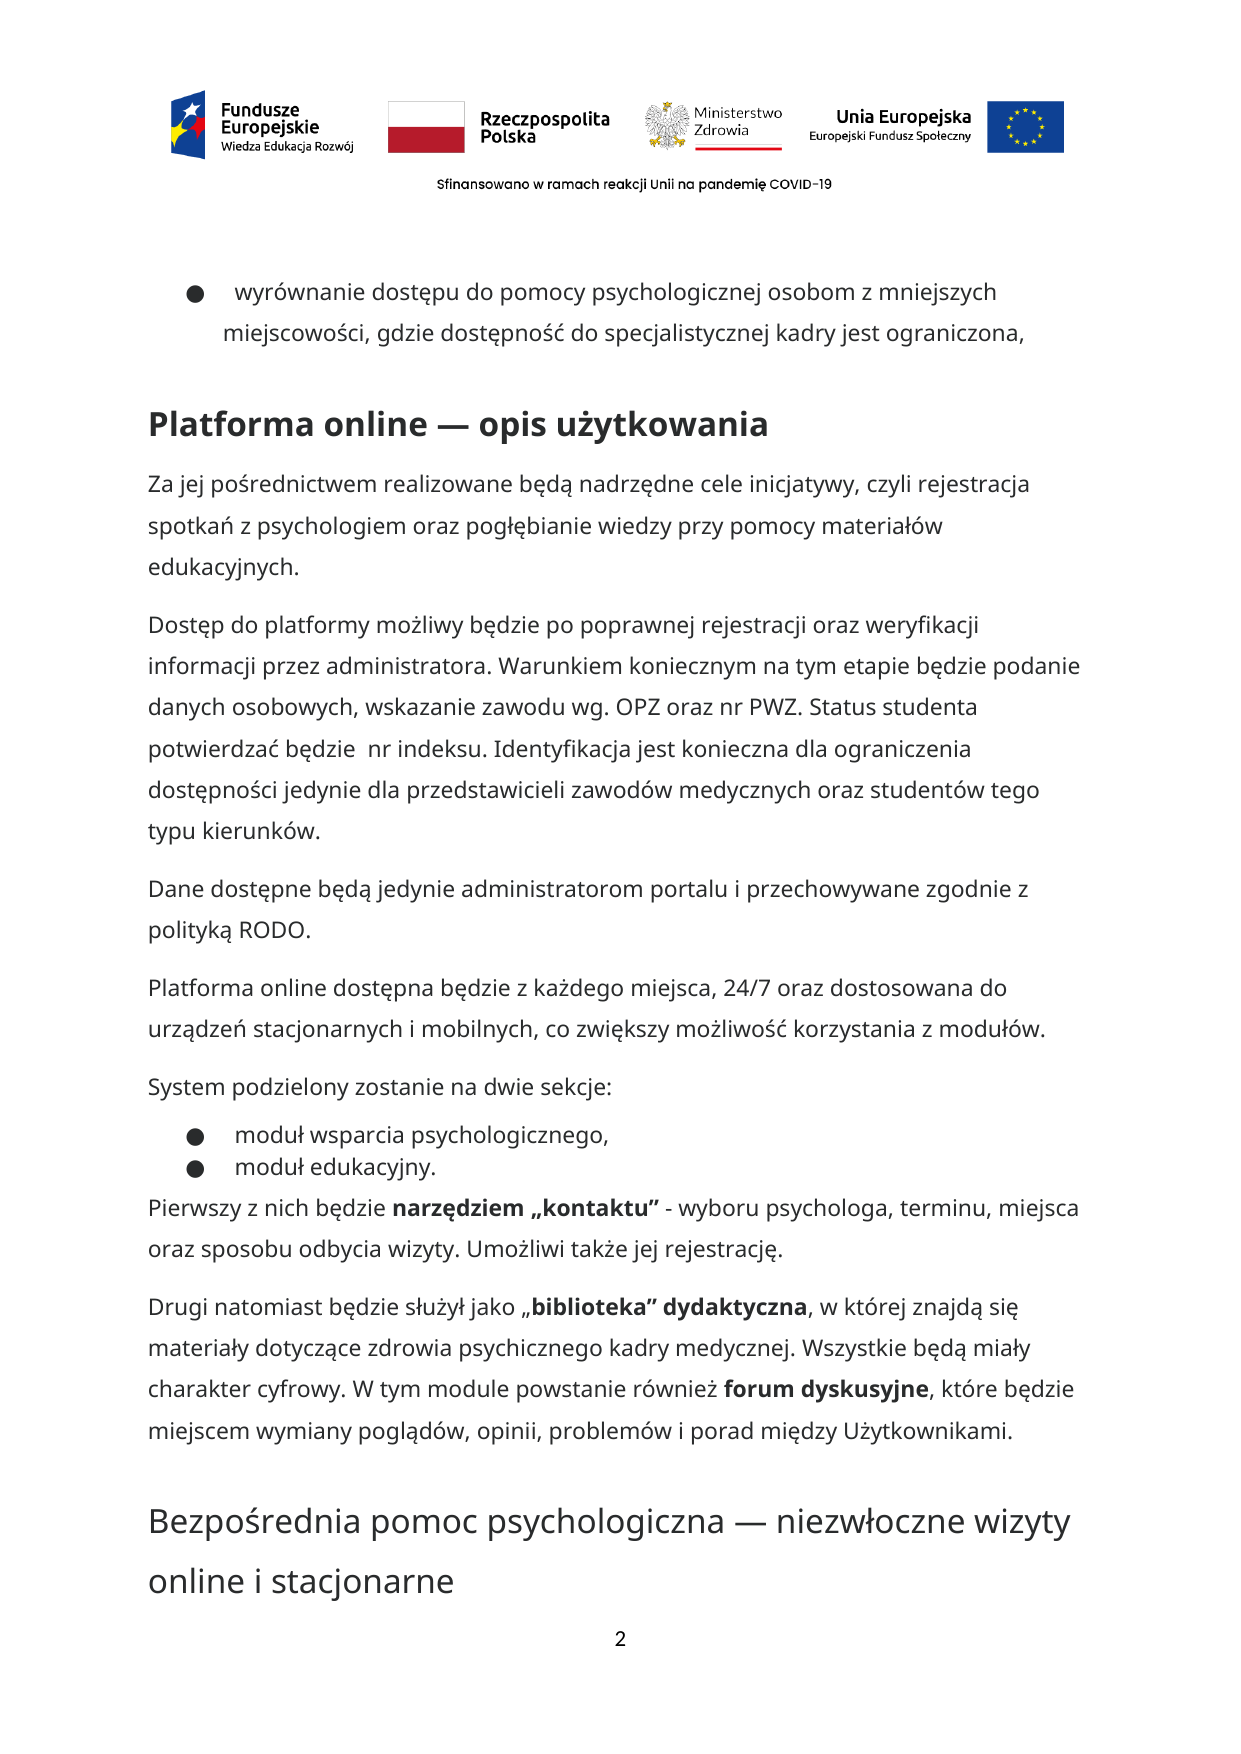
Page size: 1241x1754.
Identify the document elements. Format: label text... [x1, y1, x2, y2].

text Platforma online dostępna będzie z każdego miejsca, 24/7 oraz dostosowana do urządzeń stacjonarnych i mobilnych, co zwiększy możliwość korzystania z modułów. [148, 962, 1093, 1044]
text Pierwszy z nich będzie narzędziem „kontaktu” - wyboru psychologa, terminu, miejsca oraz sposobu odbycia wizyty. Umożliwi także jej rejestrację. [148, 1182, 1093, 1264]
text ● moduł edukacyjny. [185, 1150, 1093, 1182]
text Dane dostępne będą jedynie administratorom portalu i przechowywane zgodnie z polityką RODO. [148, 863, 1093, 945]
text Za jej pośrednictwem realizowane będą nadrzędne cele inicjatywy, czyli rejestracja spotkań z psychologiem oraz pogłębianie wiedzy przy pomocy materiałów edukacyjnych. [148, 458, 1093, 582]
text Dostęp do platformy możliwy będzie po poprawnej rejestracji oraz weryfikacji informacji przez administratora. Warunkiem koniecznym na tym etapie będzie podanie danych osobowych, wskazanie zawodu wg. OPZ oraz nr PWZ. Status studenta potwierdzać będzie nr indeksu. Identyfikacja jest konieczna dla ograniczenia dostępności jedynie dla przedstawicieli zawodów medycznych oraz studentów tego typu kierunków. [148, 599, 1093, 846]
text Platforma online — opis użytkowania [148, 386, 1093, 446]
text ● wyrównanie dostępu do pomocy psychologicznej osobom z mniejszych miejscowości, gdzie dostępność do specjalistycznej kadry jest ograniczona, [185, 266, 1093, 348]
picture [147, 73, 1093, 204]
text Bezpośrednia pomoc psychologiczna — niezwłoczne wizyty online i stacjonarne [148, 1483, 1093, 1603]
text ● moduł wsparcia psychologicznego, [185, 1119, 1093, 1150]
text System podzielony zostanie na dwie sekcje: [148, 1061, 1093, 1102]
text Drugi natomiast będzie służył jako „biblioteka” dydaktyczna, w której znajdą się materiały dotyczące zdrowia psychicznego kadry medycznej. Wszystkie będą miały charakter cyfrowy. W tym module powstanie również forum dyskusyjne, które będzie miejscem wymiany poglądów, opinii, problemów i porad między Użytkownikami. [148, 1281, 1093, 1446]
